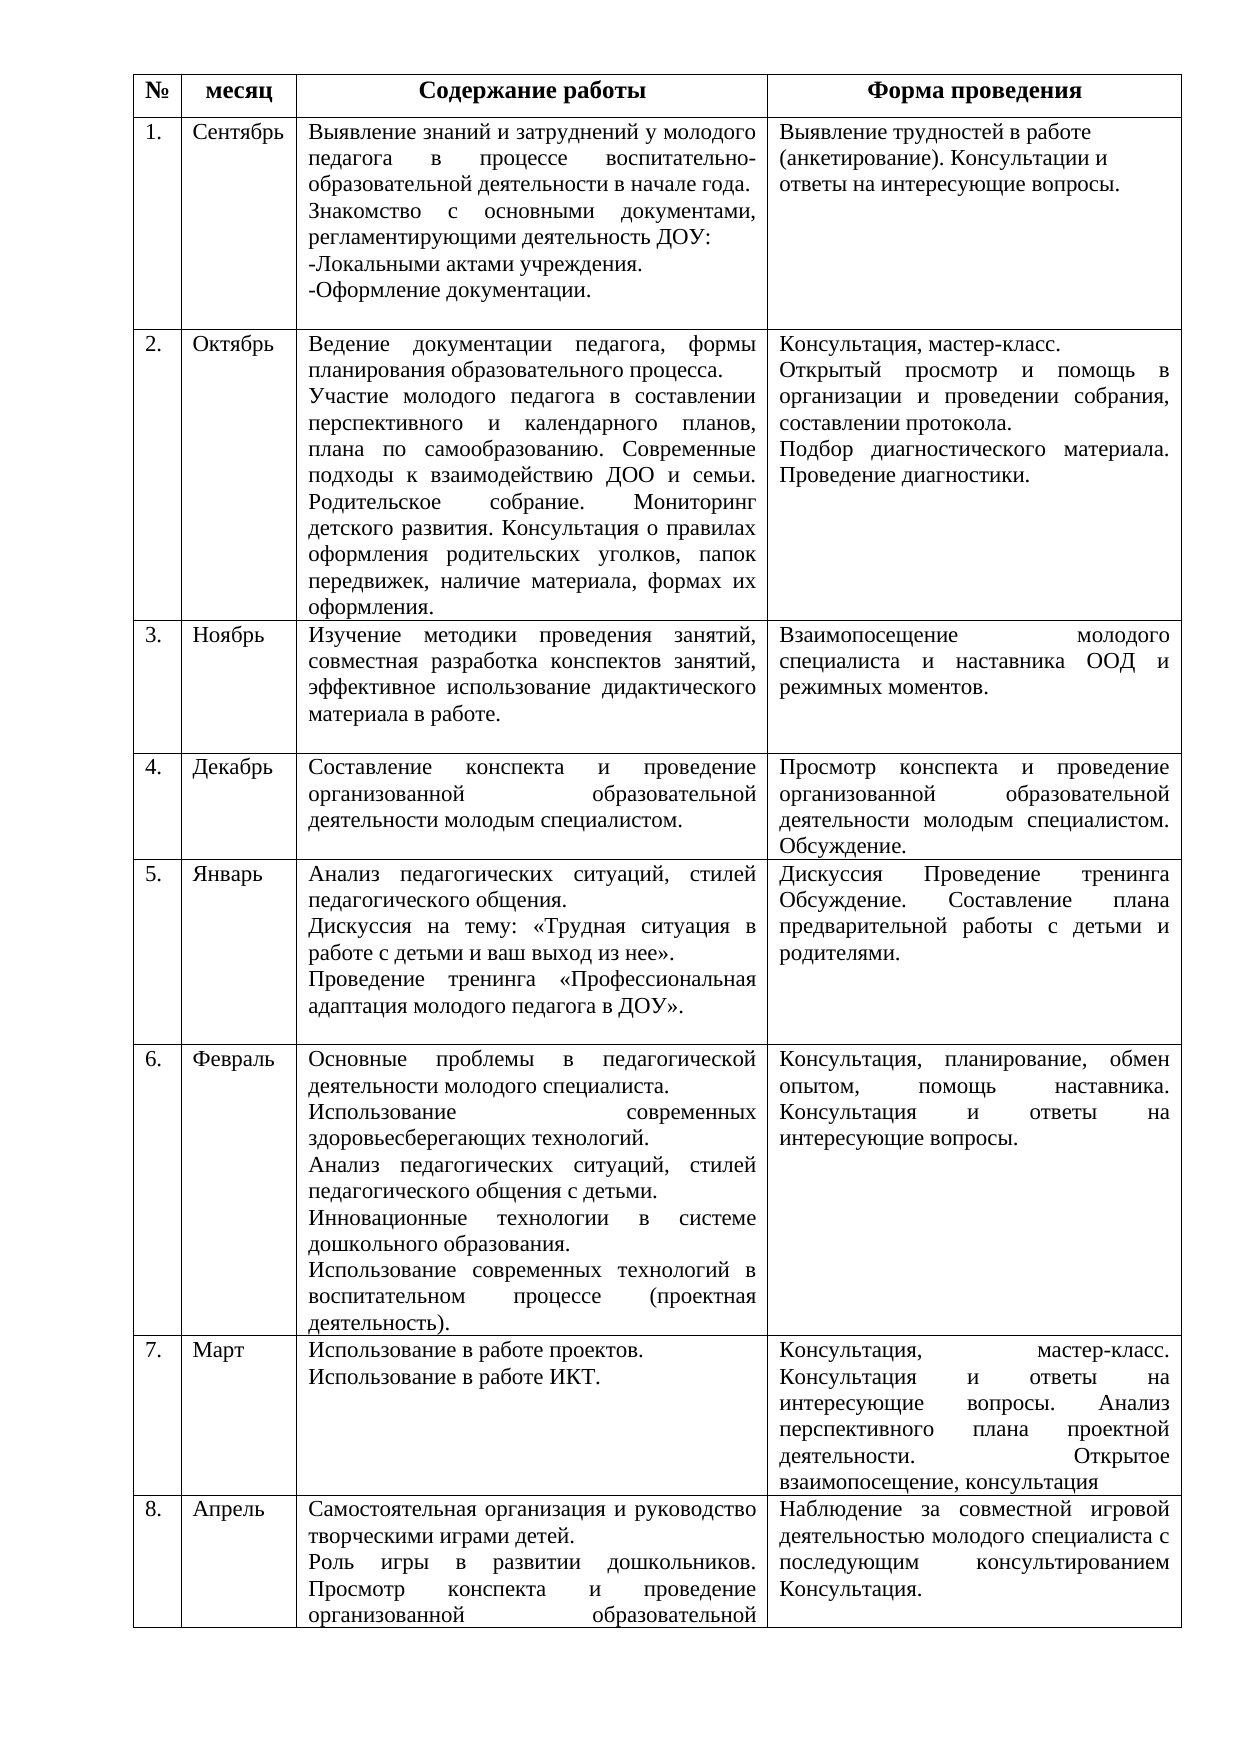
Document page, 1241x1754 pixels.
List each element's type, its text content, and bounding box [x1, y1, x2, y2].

table_cell Консультация, мастер-класс. Открытый просмотр и помощь в организации и проведении собрания, составлении протокола. Подбор диагностического материала. Проведение диагностики. [768, 330, 1181, 619]
table_cell Февраль [182, 1045, 296, 1335]
table_cell Использование в работе проектов. Использование в работе ИКТ. [297, 1336, 767, 1494]
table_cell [297, 1496, 767, 1627]
table_cell Сентябрь [182, 118, 296, 329]
table_cell Консультация, планирование, обмен опытом, помощь наставника. Консультация и ответы на интересующие вопросы. [768, 1045, 1181, 1335]
table_cell Апрель [182, 1496, 296, 1627]
table_cell 5. [134, 860, 181, 1044]
table_cell Март [182, 1336, 296, 1494]
table_cell Дискуссия Проведение тренинга Обсуждение. Составление плана предварительной работы с детьми и родителями. [768, 860, 1181, 1044]
table_header месяц [182, 75, 296, 117]
table_cell Взаимопосещение молодого специалиста и наставника ООД и режимных моментов. [768, 621, 1181, 752]
table_cell Составление конспекта и проведение организованной образовательной деятельности молодым специалистом. [297, 754, 767, 859]
table_header Форма проведения [768, 75, 1181, 117]
table_cell Выявление трудностей в работе (анкетирование). Консультации и ответы на интересующие вопросы. [768, 118, 1181, 329]
table_cell Изучение методики проведения занятий, совместная разработка конспектов занятий, эффективное использование дидактического материала в работе. [297, 621, 767, 752]
table_cell Ведение документации педагога, формы планирования образовательного процесса. Участие молодого педагога в составлении перспективного и календарного планов, плана по самообразованию. Современные подходы к взаимодействию ДОО и семьи. Родительское собрание. Мониторинг детского развития. Консультация о правилах оформления родительских уголков, папок передвижек, наличие материала, формах их оформления. [297, 330, 767, 619]
table_cell 8. [134, 1496, 181, 1627]
table_cell 2. [134, 330, 181, 619]
table_cell Консультация, мастер-класс. Консультация и ответы на интересующие вопросы. Анализ перспективного плана проектной деятельности. Открытое взаимопосещение, консультация [768, 1336, 1181, 1494]
table_cell Ноябрь [182, 621, 296, 752]
table_header Содержание работы [297, 75, 767, 117]
table_cell 6. [134, 1045, 181, 1335]
table_header № [134, 75, 181, 117]
table_cell Просмотр конспекта и проведение организованной образовательной деятельности молодым специалистом. Обсуждение. [768, 754, 1181, 859]
table_cell Октябрь [182, 330, 296, 619]
table_cell Декабрь [182, 754, 296, 859]
table_cell 1. [134, 118, 181, 329]
table_cell Выявление знаний и затруднений у молодого педагога в процессе воспитательно-образовательной деятельности в начале года. Знакомство с основными документами, регламентирующими деятельность ДОУ: -Локальными актами учреждения. -Оформление документации. [297, 118, 767, 329]
table_cell Анализ педагогических ситуаций, стилей педагогического общения. Дискуссия на тему: «Трудная ситуация в работе с детьми и ваш выход из нее». Проведение тренинга «Профессиональная адаптация молодого педагога в ДОУ». [297, 860, 767, 1044]
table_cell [768, 1496, 1181, 1627]
table_cell 4. [134, 754, 181, 859]
table_cell 7. [134, 1336, 181, 1494]
table_cell Основные проблемы в педагогической деятельности молодого специалиста. Использование современных здоровьесберегающих технологий. Анализ педагогических ситуаций, стилей педагогического общения с детьми. Инновационные технологии в системе дошкольного образования. Использование современных технологий в воспитательном процессе (проектная деятельность). [297, 1045, 767, 1335]
table_cell 3. [134, 621, 181, 752]
table_cell Январь [182, 860, 296, 1044]
